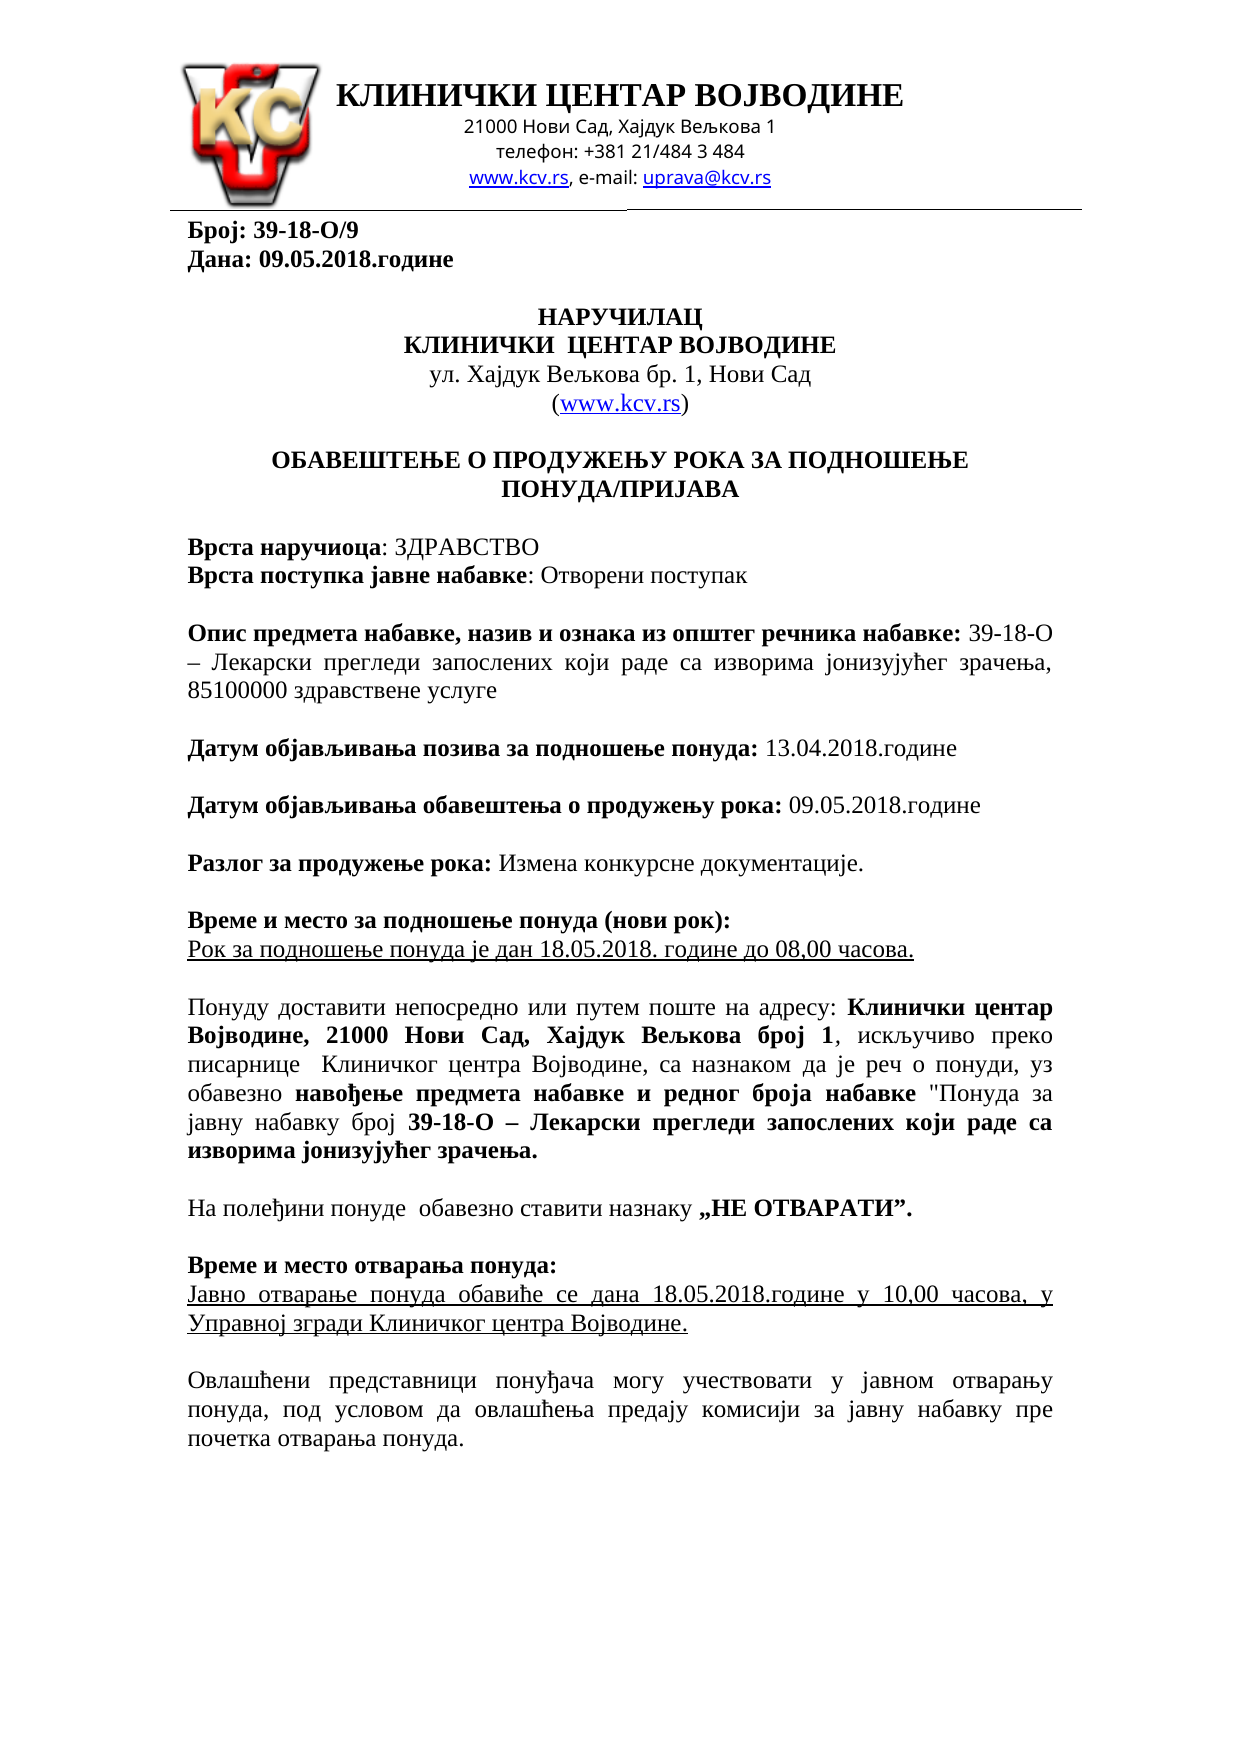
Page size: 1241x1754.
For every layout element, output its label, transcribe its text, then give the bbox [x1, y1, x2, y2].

subtitle НАРУЧИЛАЦ [187, 302, 1053, 330]
text Рок за подношење понуда је дан 18.05.2018. године до 08,00 часова. [187, 934, 1053, 963]
subtitle Број: 39-18-О/9 [187, 215, 1053, 244]
text Врста поступка јавне набавке: [187, 560, 1053, 589]
text Врста наручиоца: ЗДРАВСТВО [187, 532, 1053, 560]
text Oпис предмета набавке, назив и ознака из општег речника набавке: 39-18-O – Лекарски прегледи запослених који раде са изворима јонизујућег зрачења, 85100000 здравствене услуге [187, 618, 1053, 704]
text На полеђини понуде обавезно ставити назнаку „НЕ ОТВАРАТИ”. [187, 1193, 1053, 1222]
text Датум објављивања обавештења о продужењу рока: 09.05.2018.године [187, 790, 1053, 819]
text Понуду доставити непосредно или путем поште на адресу: Клинички центар Војводине, 21000 Нови Сад, Хајдук Вељкова број 1, искључиво преко писарнице Клиничког центра Војводине, са назнаком да је реч о понуди, уз обавезно навођење предмета набавке и редног броја набавке "Понуда за јавну набавку број 39-18-O – Лекарски прегледи запослених који раде са изворима јонизујућег зрачења. [187, 992, 1053, 1164]
text ул. Хајдук Вељкова бр. 1, Нови Сад [187, 359, 1053, 388]
text Време и место за подношење понуда (нови рок): [187, 905, 1053, 934]
text Дана: 09.05.2018.године [187, 244, 1053, 273]
text Овлашћени представници понуђача могу учествовати у јавном отварању понуда, под условом да овлашћења предају комисији за јавну набавку пре почетка отварања понуда. [187, 1365, 1053, 1452]
text Јавно отварање понуда обавиће се дана 18.05.2018.године у 10,00 часова, у Управној згради Клиничког центра Војводине. [187, 1306, 1053, 1337]
subtitle КЛИНИЧКИ ЦЕНТАР ВОЈВОДИНЕ [187, 330, 1053, 359]
subtitle ОБАВЕШТЕЊЕ О ПРОДУЖЕЊУ РОКА ЗА ПОДНОШЕЊЕ ПОНУДА/ПРИЈАВА [187, 445, 1053, 503]
text Време и место отварања понуда: [187, 1250, 1053, 1279]
text Разлог за продужење рока: Измена конкурсне документације. [187, 848, 1053, 877]
text (www.kcv.rs) [187, 388, 1053, 417]
picture [178, 60, 325, 209]
text Датум објављивања позива за подношење понуда: 13.04.2018.године [187, 733, 1053, 762]
text Јавно отварање понуда обавиће се дана 18.05.2018.године у 10,00 часова, у Управној згради Клиничког центра Војводине. [187, 1279, 1053, 1304]
